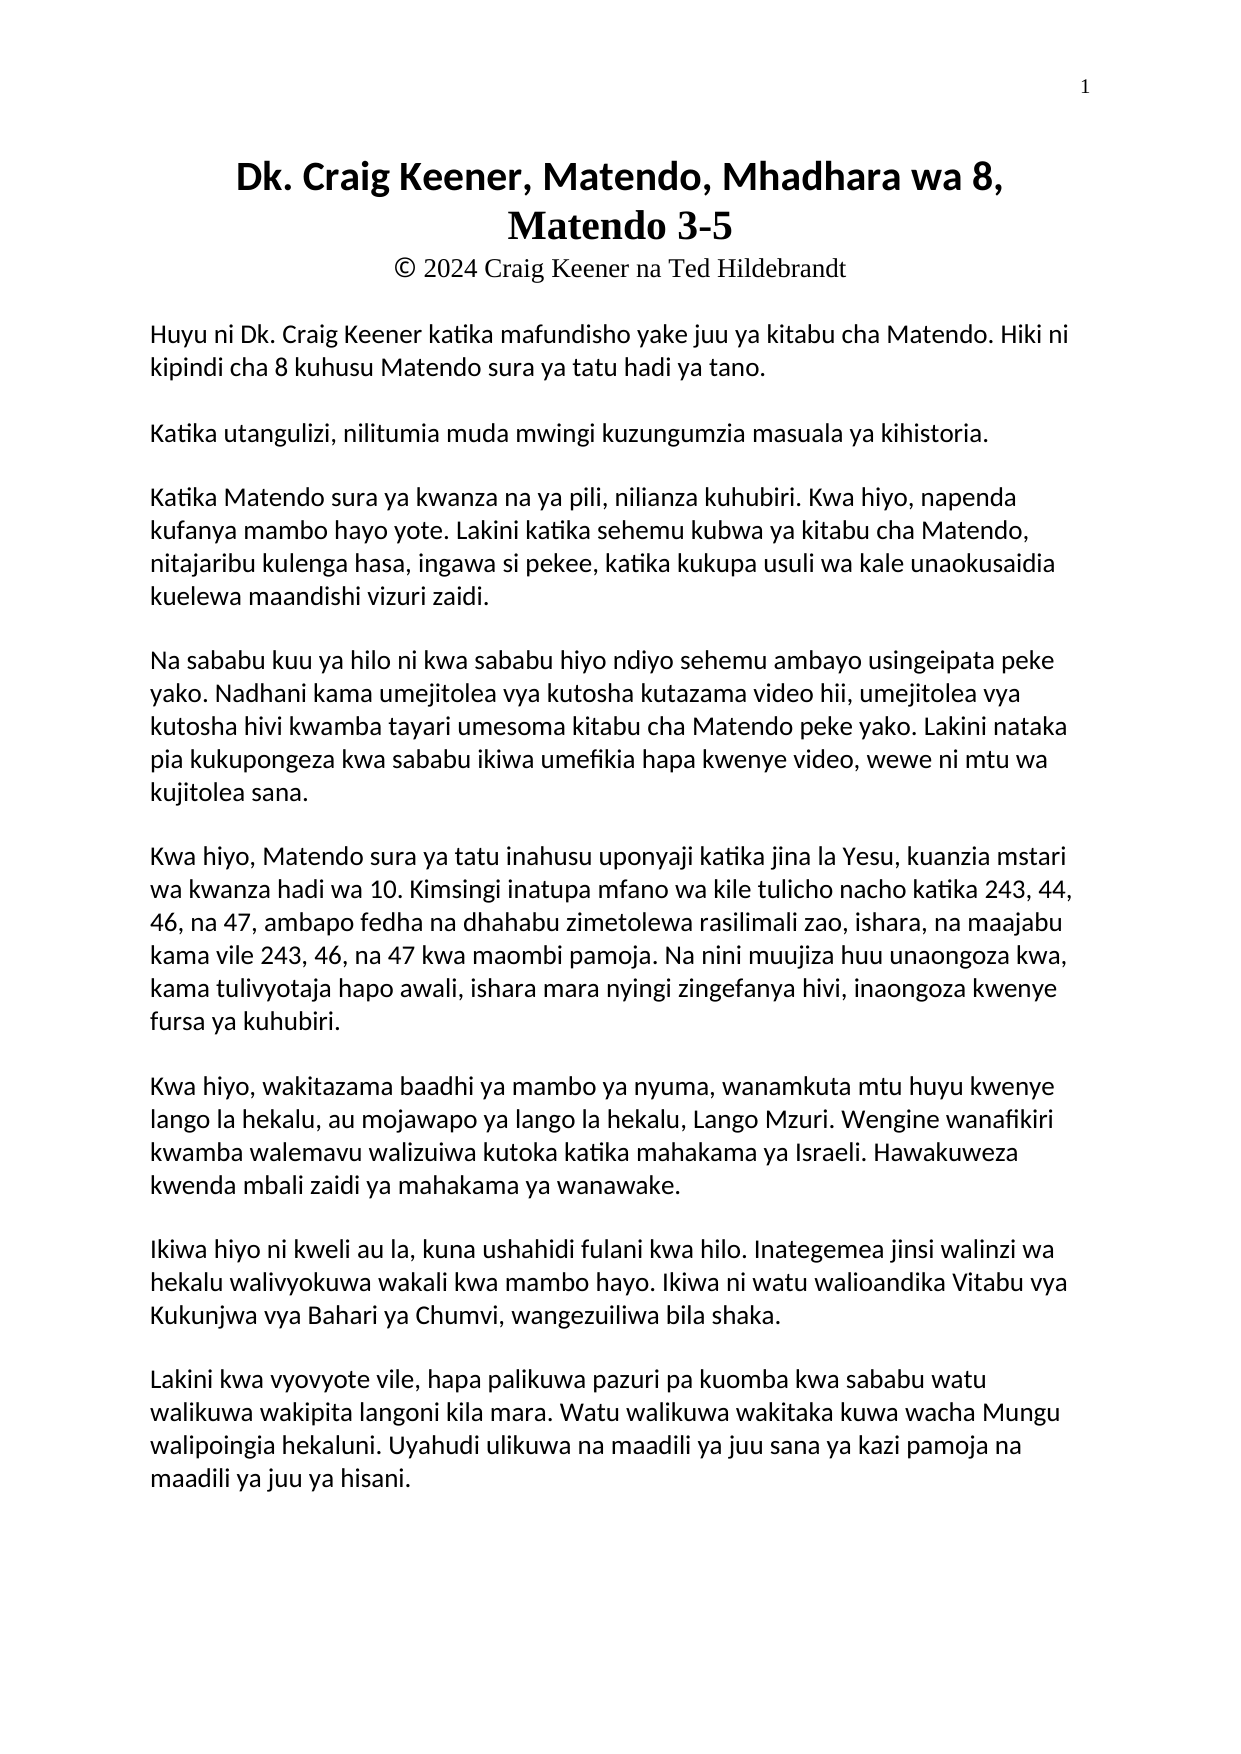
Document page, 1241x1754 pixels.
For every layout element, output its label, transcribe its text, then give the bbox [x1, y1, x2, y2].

text Dk. Craig Keener, Matendo, Mhadhara wa 8, [150, 150, 1090, 201]
text Ikiwa hiyo ni kweli au la, kuna ushahidi fulani kwa hilo. Inategemea jinsi walinzi wa hekalu walivyokuwa wakali kwa mambo hayo. Ikiwa ni watu walioandika Vitabu vya Kukunjwa vya Bahari ya Chumvi, wangezuiliwa bila shaka. [150, 1232, 1090, 1331]
text Kwa hiyo, Matendo sura ya tatu inahusu uponyaji katika jina la Yesu, kuanzia mstari wa kwanza hadi wa 10. Kimsingi inatupa mfano wa kile tulicho nacho katika 243, 44, 46, na 47, ambapo fedha na dhahabu zimetolewa rasilimali zao, ishara, na maajabu kama vile 243, 46, na 47 kwa maombi pamoja. Na nini muujiza huu unaongoza kwa, kama tulivyotaja hapo awali, ishara mara nyingi zingefanya hivi, inaongoza kwenye fursa ya kuhubiri. [150, 839, 1090, 1038]
text Kwa hiyo, wakitazama baadhi ya mambo ya nyuma, wanamkuta mtu huyu kwenye lango la hekalu, au mojawapo ya lango la hekalu, Lango Mzuri. Wengine wanafikiri kwamba walemavu walizuiwa kutoka katika mahakama ya Israeli. Hawakuweza kwenda mbali zaidi ya mahakama ya wanawake. [150, 1069, 1090, 1201]
text Lakini kwa vyovyote vile, hapa palikuwa pazuri pa kuomba kwa sababu watu walikuwa wakipita langoni kila mara. Watu walikuwa wakitaka kuwa wacha Mungu walipoingia hekaluni. Uyahudi ulikuwa na maadili ya juu sana ya kazi pamoja na maadili ya juu ya hisani. [150, 1362, 1090, 1494]
text Na sababu kuu ya hilo ni kwa sababu hiyo ndiyo sehemu ambayo usingeipata peke yako. Nadhani kama umejitolea vya kutosha kutazama video hii, umejitolea vya kutosha hivi kwamba tayari umesoma kitabu cha Matendo peke yako. Lakini nataka pia kukupongeza kwa sababu ikiwa umefikia hapa kwenye video, wewe ni mtu wa kujitolea sana. [150, 643, 1090, 808]
text Matendo 3-5 [150, 201, 1090, 249]
text Katika Matendo sura ya kwanza na ya pili, nilianza kuhubiri. Kwa hiyo, napenda kufanya mambo hayo yote. Lakini katika sehemu kubwa ya kitabu cha Matendo, nitajaribu kulenga hasa, ingawa si pekee, katika kukupa usuli wa kale unaokusaidia kuelewa maandishi vizuri zaidi. [150, 480, 1090, 612]
text Katika utangulizi, nilitumia muda mwingi kuzungumzia masuala ya kihistoria. [150, 416, 1090, 449]
text Huyu ni Dk. Craig Keener katika mafundisho yake juu ya kitabu cha Matendo. Hiki ni kipindi cha 8 kuhusu Matendo sura ya tatu hadi ya tano. [150, 317, 1090, 383]
text © 2024 Craig Keener na Ted Hildebrandt [150, 249, 1090, 286]
